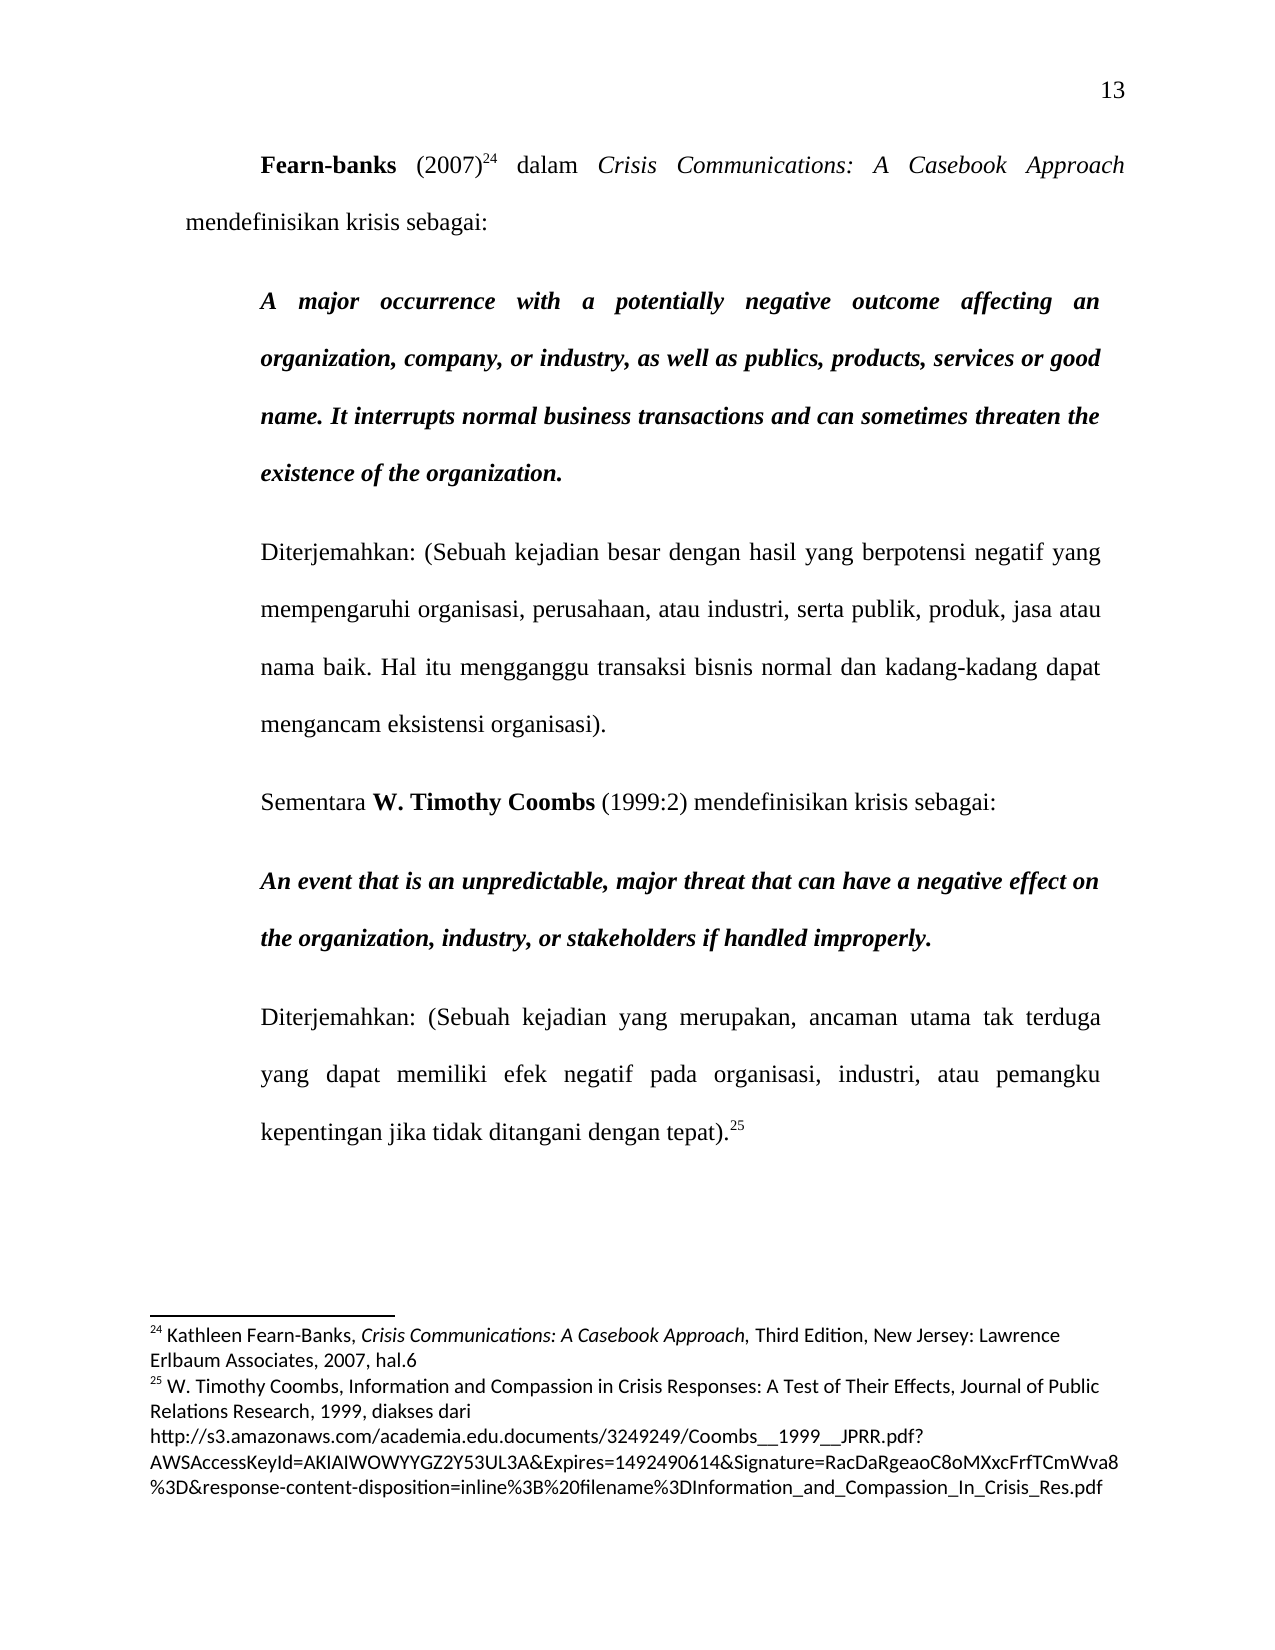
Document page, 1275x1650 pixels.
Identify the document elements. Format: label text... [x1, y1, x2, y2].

text Fearn-banks (2007) dalam Crisis Communications: A Casebook Approach mendefinisikan krisis sebagai: [185, 150, 1125, 236]
text Diterjemahkan: (Sebuah kejadian yang merupakan, ancaman utama tak terduga yang dapat memiliki efek negatif pada organisasi, industri, atau pemangku kepentingan jika tidak ditangani dengan tepat). [260, 1002, 1101, 1145]
text An event that is an unpredictable, major threat that can have a negative effect on the organization, industry, or stakeholders if handled improperly. [260, 866, 1101, 952]
text Diterjemahkan: (Sebuah kejadian besar dengan hasil yang berpotensi negatif yang mempengaruhi organisasi, perusahaan, atau industri, serta publik, produk, jasa atau nama baik. Hal itu mengganggu transaksi bisnis normal dan kadang-kadang dapat mengancam eksistensi organisasi). [260, 537, 1101, 738]
text Sementara W. Timothy Coombs (1999:2) mendefinisikan krisis sebagai: [185, 787, 1125, 816]
text A major occurrence with a potentially negative outcome affecting an organization, company, or industry, as well as publics, products, services or good name. It interrupts normal business transactions and can sometimes threaten the existence of the organization. [260, 286, 1101, 487]
